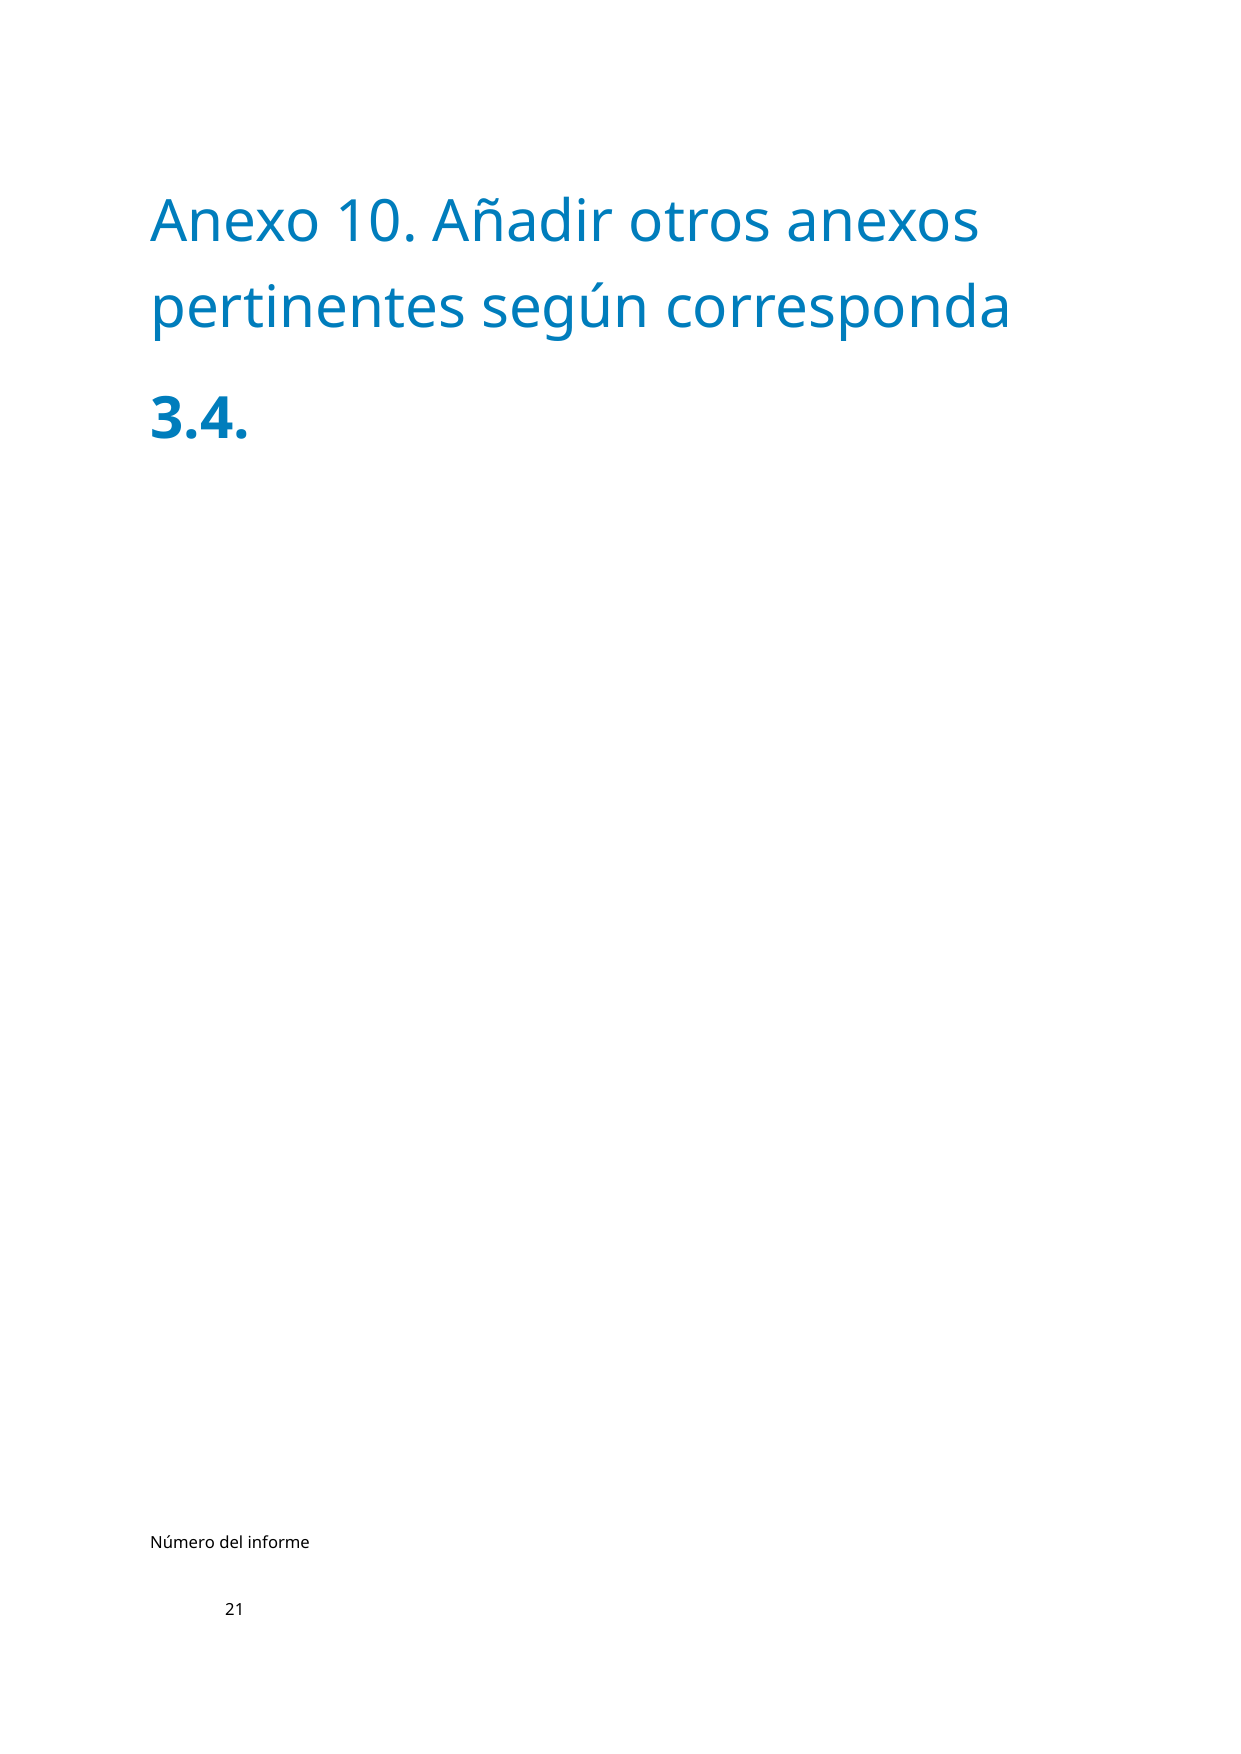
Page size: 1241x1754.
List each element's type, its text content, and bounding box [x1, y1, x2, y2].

subtitle Anexo 10. Añadir otros anexos pertinentes según corresponda [150, 179, 1090, 344]
